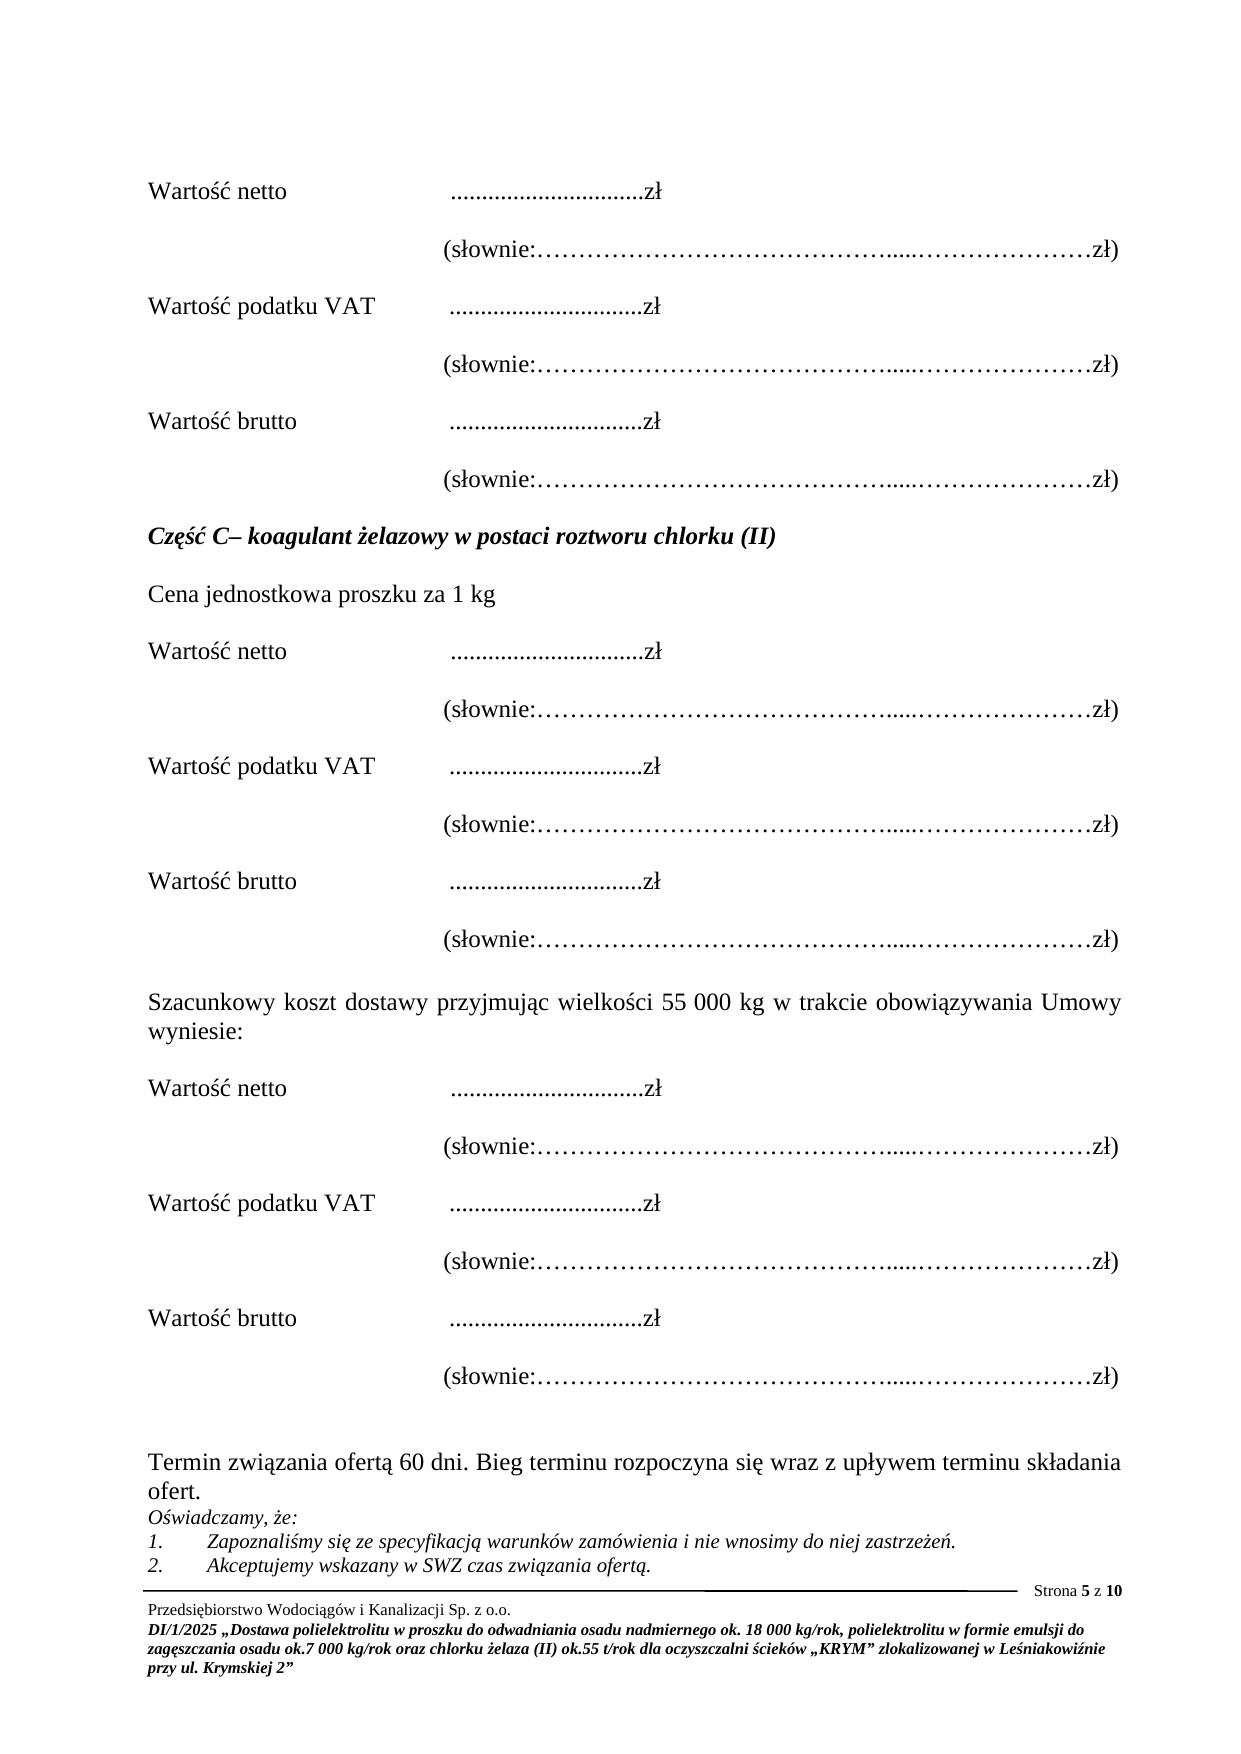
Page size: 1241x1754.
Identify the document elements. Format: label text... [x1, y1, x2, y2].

text (słownie:…………………………………….....…………………zł) [369, 1246, 1122, 1275]
text Wartość podatku VAT ...............................zł [148, 291, 1122, 320]
text Część C– koagulant żelazowy w postaci roztworu chlorku (II) [148, 521, 1122, 550]
text Wartość brutto ...............................zł [148, 866, 1122, 895]
text (słownie:…………………………………….....…………………zł) [369, 1131, 1122, 1160]
text Wartość brutto ...............................zł [148, 1303, 1122, 1332]
text (słownie:…………………………………….....…………………zł) [369, 349, 1122, 378]
text Wartość netto ...............................zł [148, 1073, 1122, 1102]
text Szacunkowy koszt dostawy przyjmując wielkości 55 000 kg w trakcie obowiązywania Umowy wyniesie: [148, 987, 1122, 1045]
text Termin związania ofertą 60 dni. Bieg terminu rozpoczyna się wraz z upływem terminu składania ofert. [148, 1447, 1122, 1505]
text (słownie:…………………………………….....…………………zł) [369, 809, 1122, 838]
text Wartość netto ...............................zł [148, 176, 1122, 205]
text Wartość brutto ...............................zł [148, 406, 1122, 435]
text Cena jednostkowa proszku za 1 kg [148, 579, 1122, 608]
text (słownie:…………………………………….....…………………zł) [369, 234, 1122, 263]
text Wartość podatku VAT ...............................zł [148, 751, 1122, 780]
text Wartość netto ...............................zł [148, 636, 1122, 665]
list Zapoznaliśmy się ze specyfikacją warunków zamówienia i nie wnosimy do niej zastrzeżeń. [148, 1529, 1122, 1553]
text Wartość podatku VAT ...............................zł [148, 1188, 1122, 1217]
text (słownie:…………………………………….....…………………zł) [369, 464, 1122, 493]
text (słownie:…………………………………….....…………………zł) [369, 924, 1122, 953]
text (słownie:…………………………………….....…………………zł) [369, 1361, 1122, 1390]
text (słownie:…………………………………….....…………………zł) [369, 694, 1122, 723]
list Akceptujemy wskazany w SWZ czas związania ofertą. [148, 1553, 1122, 1577]
text Oświadczamy, że: [148, 1505, 1122, 1529]
